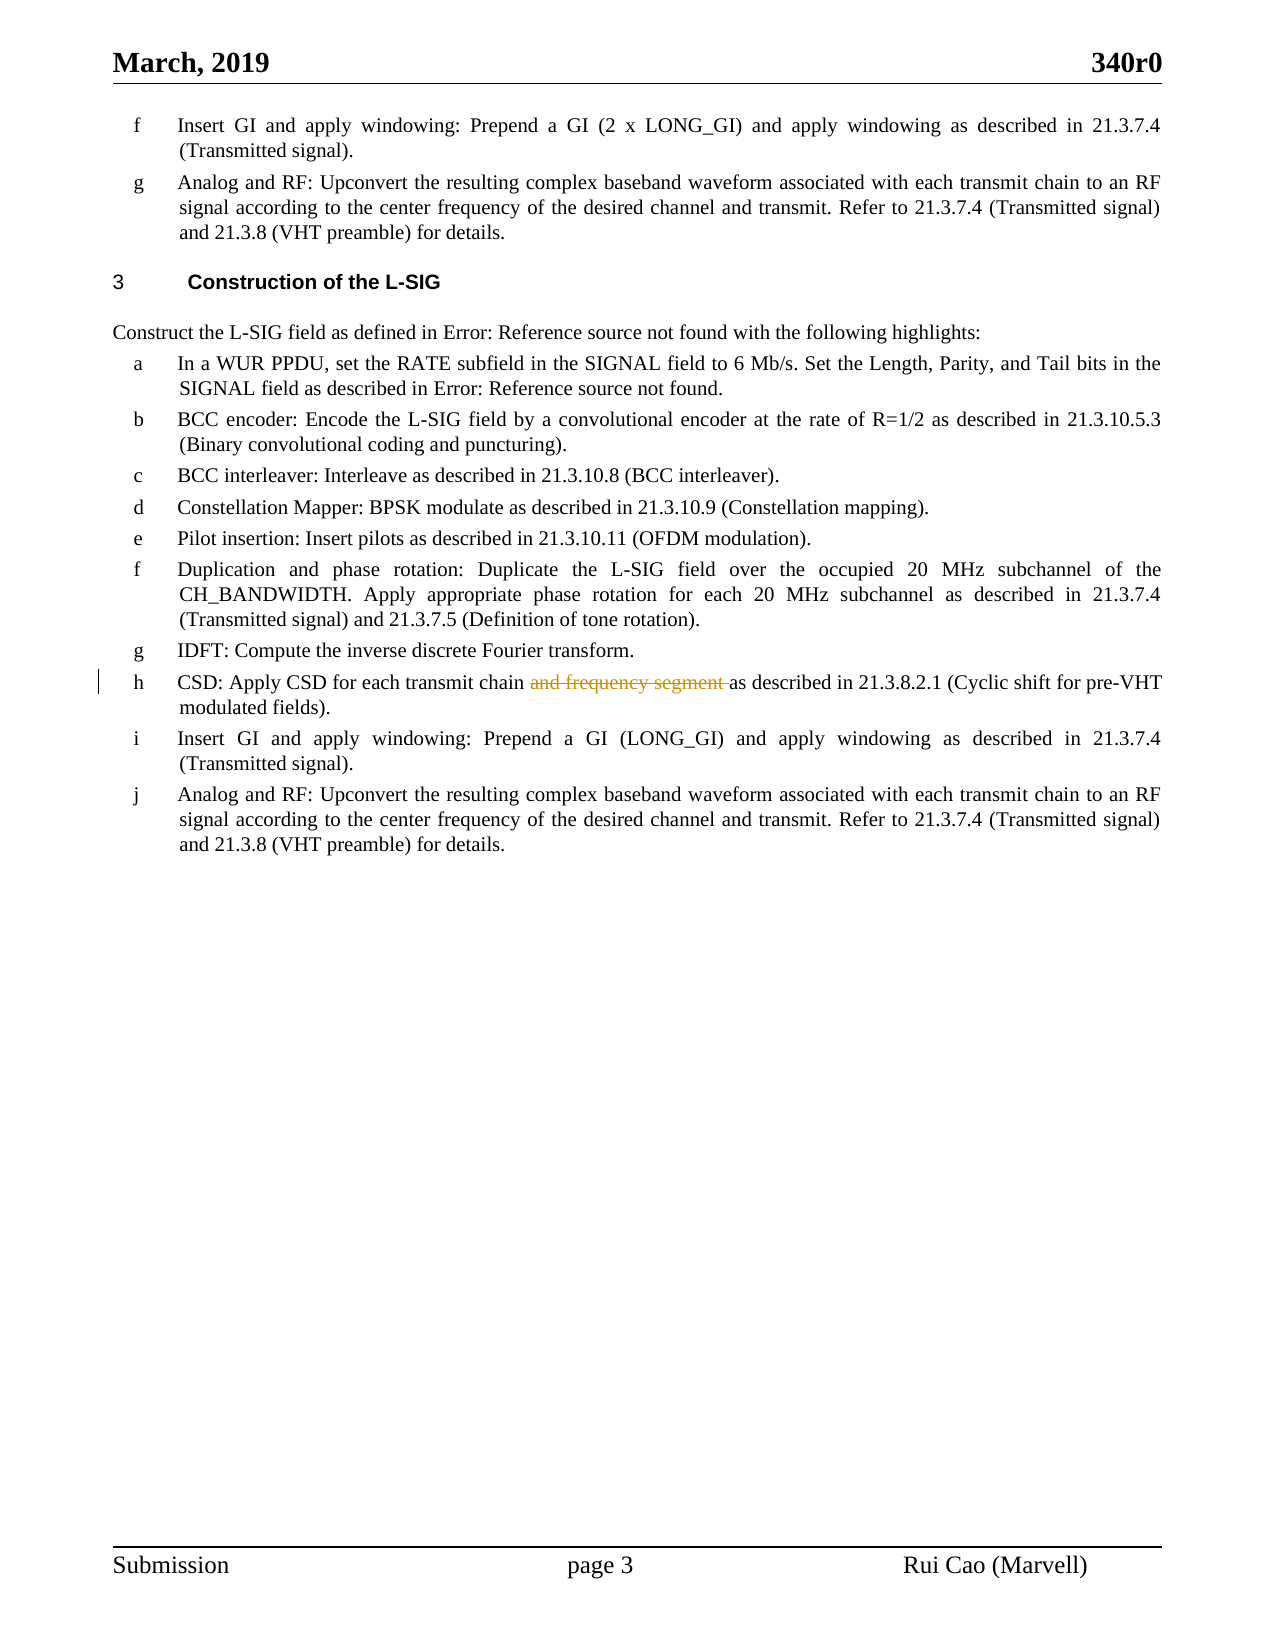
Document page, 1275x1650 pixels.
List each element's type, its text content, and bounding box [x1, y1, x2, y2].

list BCC interleaver: Interleave as described in 21.3.10.8 (BCC interleaver). [133, 462, 1162, 487]
list CSD: Apply CSD for each transmit chain as described in 21.3.8.2.1 (Cyclic shift for pre-VHT modulated fields). [133, 669, 1162, 719]
list Construction of the L-SIG [112, 269, 1162, 294]
list Pilot insertion: Insert pilots as described in 21.3.10.11 (OFDM modulation). [133, 525, 1162, 550]
list Constellation Mapper: BPSK modulate as described in 21.3.10.9 (Constellation mapping). [133, 494, 1162, 519]
list BCC encoder: Encode the L-SIG field by a convolutional encoder at the rate of R=1/2 as described in 21.3.10.5.3 (Binary convolutional coding and puncturing). [133, 406, 1162, 456]
list Duplication and phase rotation: Duplicate the L-SIG field over the occupied 20 MHz subchannel of the CH_BANDWIDTH. Apply appropriate phase rotation for each 20 MHz subchannel as described in 21.3.7.4 (Transmitted signal) and 21.3.7.5 (Definition of tone rotation). [133, 556, 1162, 631]
list Insert GI and apply windowing: Prepend a GI (2 x LONG_GI) and apply windowing as described in 21.3.7.4 (Transmitted signal). [133, 112, 1162, 162]
list Insert GI and apply windowing: Prepend a GI (LONG_GI) and apply windowing as described in 21.3.7.4 (Transmitted signal). [133, 725, 1162, 775]
list IDFT: Compute the inverse discrete Fourier transform. [133, 637, 1162, 662]
